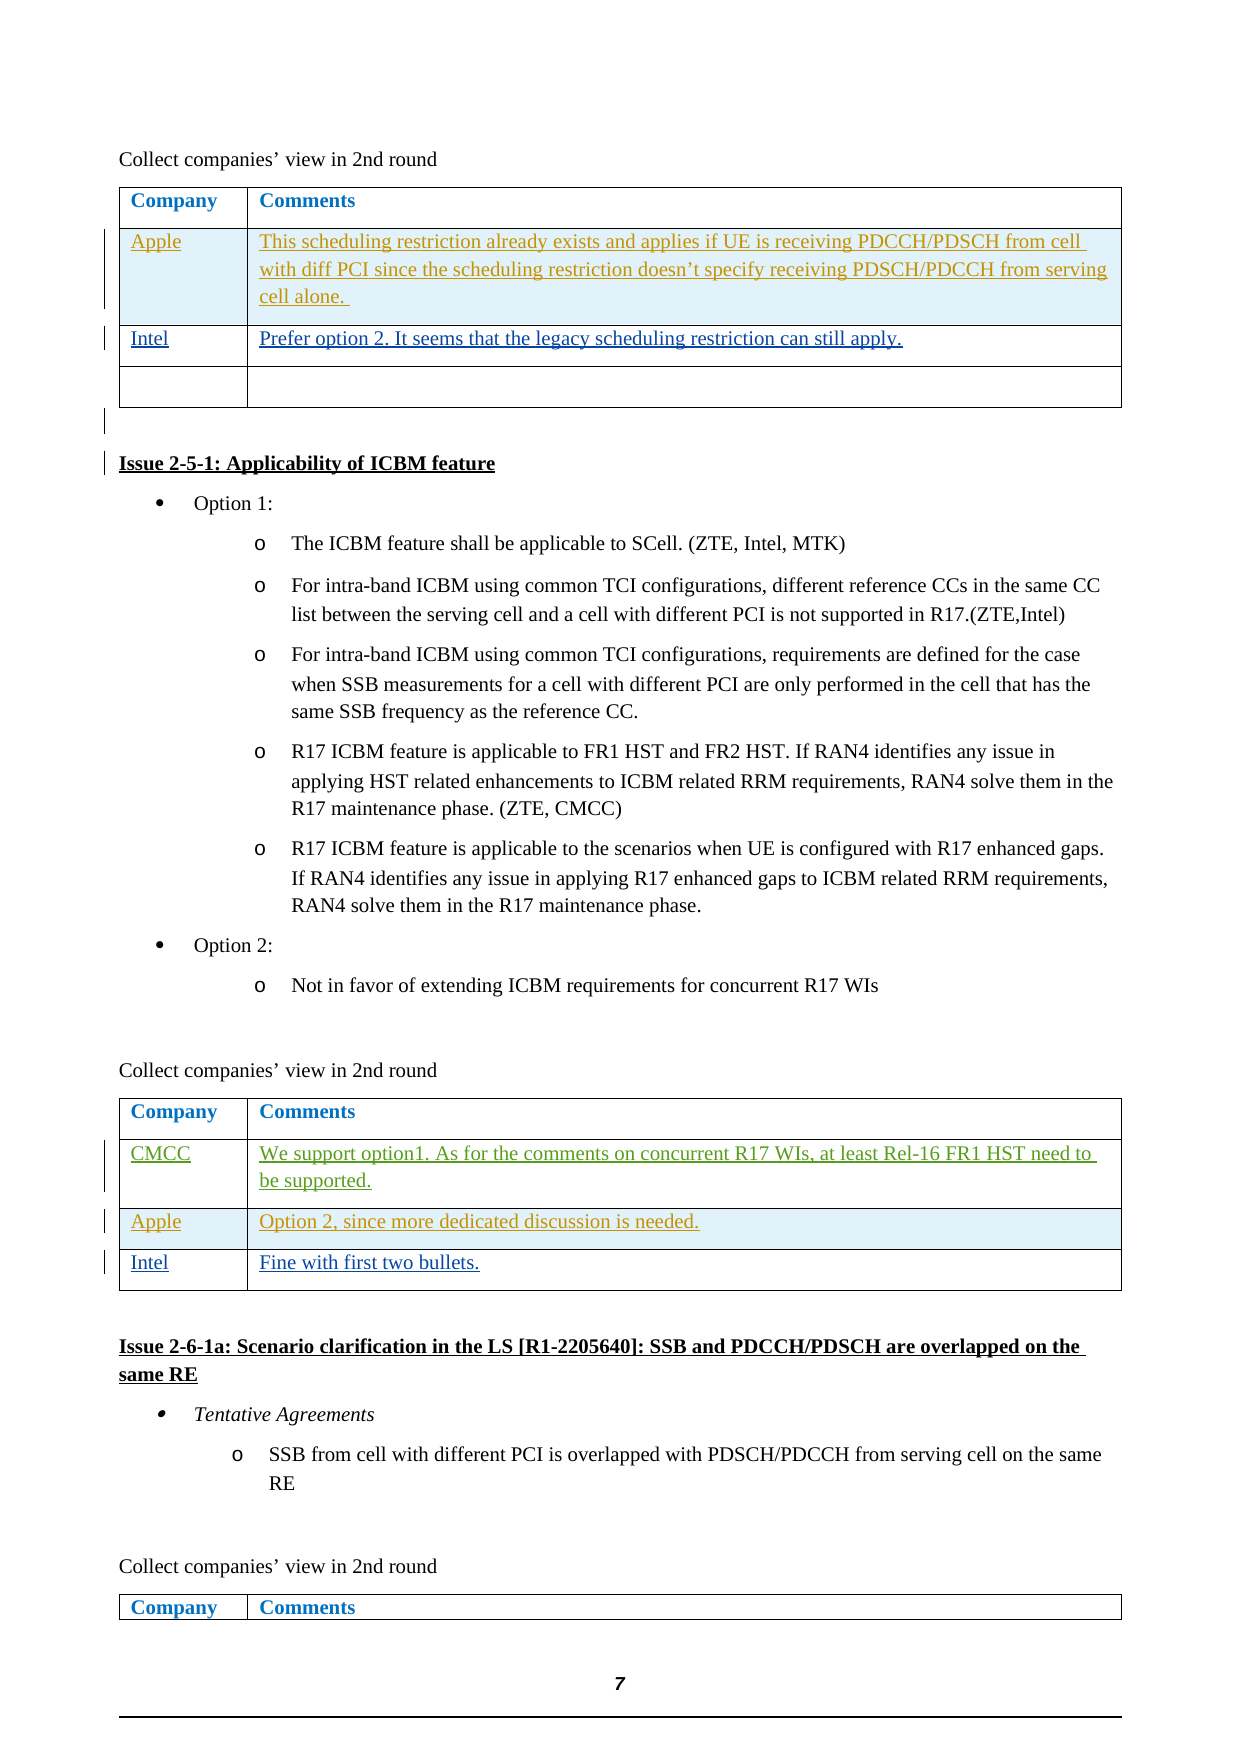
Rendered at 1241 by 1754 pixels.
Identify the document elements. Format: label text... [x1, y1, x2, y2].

list Not in favor of extending ICBM requirements for concurrent R17 WIs [253, 973, 1122, 999]
table_cell [120, 326, 247, 366]
text Collect companies’ view in 2nd round [118, 1058, 1122, 1082]
table_cell [248, 367, 1121, 407]
list The ICBM feature shall be applicable to SCell. (ZTE, Intel, MTK) [253, 531, 1122, 557]
text Collect companies’ view in 2nd round [118, 1554, 1122, 1578]
list For intra-band ICBM using common TCI configurations, requirements are defined for the case when SSB measurements for a cell with different PCI are only performed in the cell that has the same SSB frequency as the reference CC. [253, 642, 1122, 723]
table_header Comments [248, 1099, 1121, 1139]
table_cell [120, 367, 247, 407]
table_cell [248, 1140, 1121, 1208]
table_cell [120, 1250, 247, 1290]
text Issue 2-6-1a: Scenario clarification in the LS [R1-2205640]: SSB and PDCCH/PDSCH are overlapped on the same RE [118, 1334, 1122, 1386]
list Tentative Agreements [156, 1402, 1122, 1426]
table_header Comments [248, 188, 1121, 228]
list R17 ICBM feature is applicable to the scenarios when UE is configured with R17 enhanced gaps. If RAN4 identifies any issue in applying R17 enhanced gaps to ICBM related RRM requirements, RAN4 solve them in the R17 maintenance phase. [253, 836, 1122, 917]
list SSB from cell with different PCI is overlapped with PDSCH/PDCCH from serving cell on the same RE [231, 1442, 1122, 1495]
list R17 ICBM feature is applicable to FR1 HST and FR2 HST. If RAN4 identifies any issue in applying HST related enhancements to ICBM related RRM requirements, RAN4 solve them in the R17 maintenance phase. (ZTE, CMCC) [253, 739, 1122, 820]
table_header Company [120, 188, 247, 228]
table_cell [248, 1250, 1121, 1290]
list Option 1: [156, 491, 1122, 515]
table_cell [120, 1140, 247, 1208]
table_header Company [120, 1099, 247, 1139]
text Issue 2-5-1: Applicability of ICBM feature [118, 451, 1122, 475]
list For intra-band ICBM using common TCI configurations, different reference CCs in the same CC list between the serving cell and a cell with different PCI is not supported in R17.(ZTE,Intel) [253, 573, 1122, 626]
text Collect companies’ view in 2nd round [118, 147, 1122, 171]
list Option 2: [156, 933, 1122, 957]
table_header Comments [248, 1595, 1121, 1619]
table_cell [248, 326, 1121, 366]
table_header Company [120, 1595, 247, 1619]
